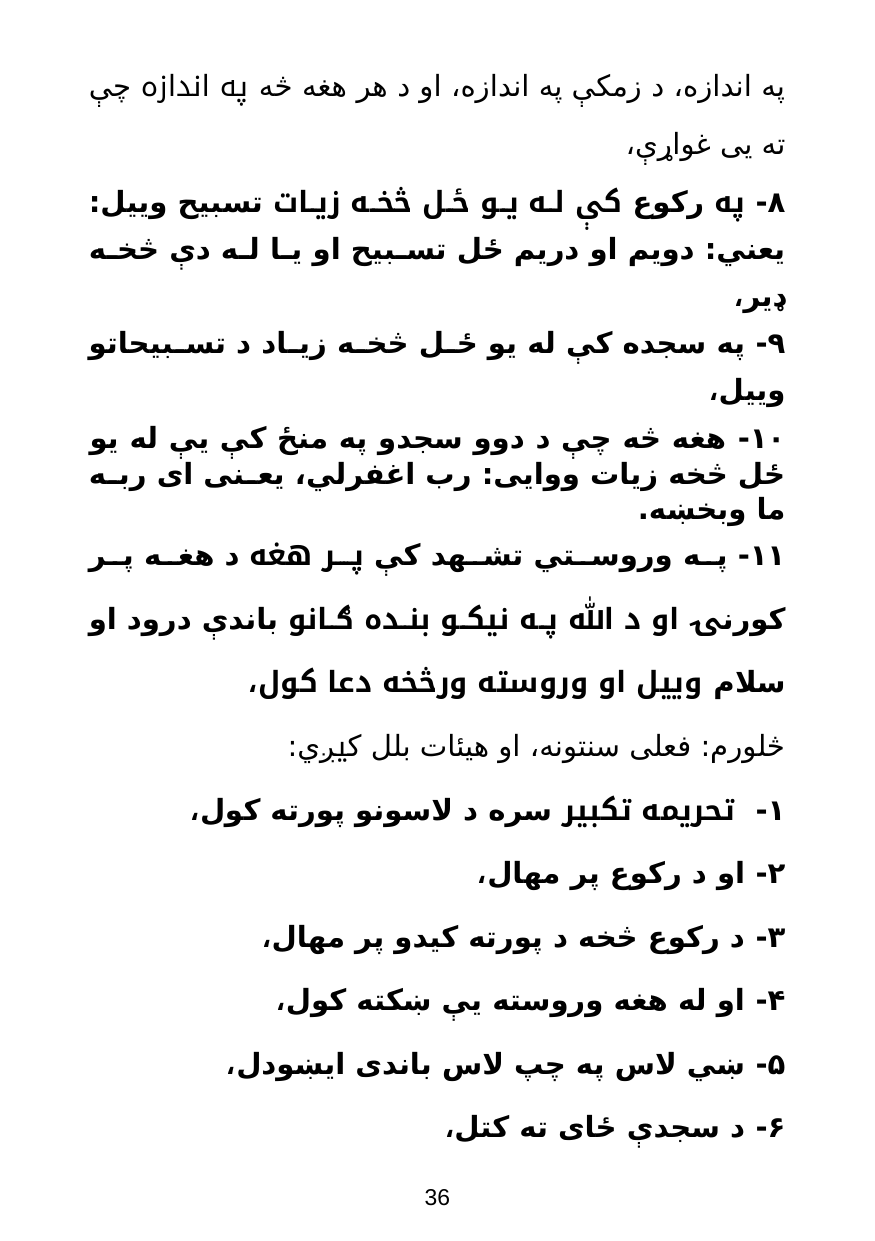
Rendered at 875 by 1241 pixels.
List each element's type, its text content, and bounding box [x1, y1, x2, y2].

text ۸- په رکوع کې له یو ځل څخه زیات تسبيح وییل: یعني: دویم او دریم ځل تسبیح او یا له دې څخه ډیر، [89, 175, 785, 324]
text ۱۰- هغه څه چې د دوو سجدو په منځ کې یې له یو ځل څخه زیات ووایی: رب اغفرلي، یعنی ای ربه ما وبخښه. [89, 421, 785, 527]
text ۱۱- په وروستي تشهد کې پر هغه د هغه پر کورنۍ او د الله په نیکو بنده ګانو باندې درود او سلام وییل او وروسته ورڅخه دعا کول، [89, 528, 785, 711]
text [89, 59, 785, 172]
text ۲- او د رکوع پر مهال، [89, 846, 785, 901]
text ۴- او له هغه وروسته یې ښکته کول، [89, 973, 785, 1028]
text ۵- ښي لاس په چپ لاس باندی ایښودل، [89, 1037, 785, 1092]
text ۳- د ركوع څخه د پورته کیدو پر مهال، [89, 909, 785, 965]
text ۹- په سجده کې له یو ځل څخه زیاد د تسبیحاتو وییل، [89, 327, 785, 419]
text ۱- تحریمه تکبیر سره د لاسونو پورته کول، [89, 782, 785, 838]
text ۶- د سجدې ځای ته کتل، [89, 1100, 785, 1156]
text څلورم: فعلی سنتونه، او هیئات بلل کیږي: [89, 719, 785, 774]
